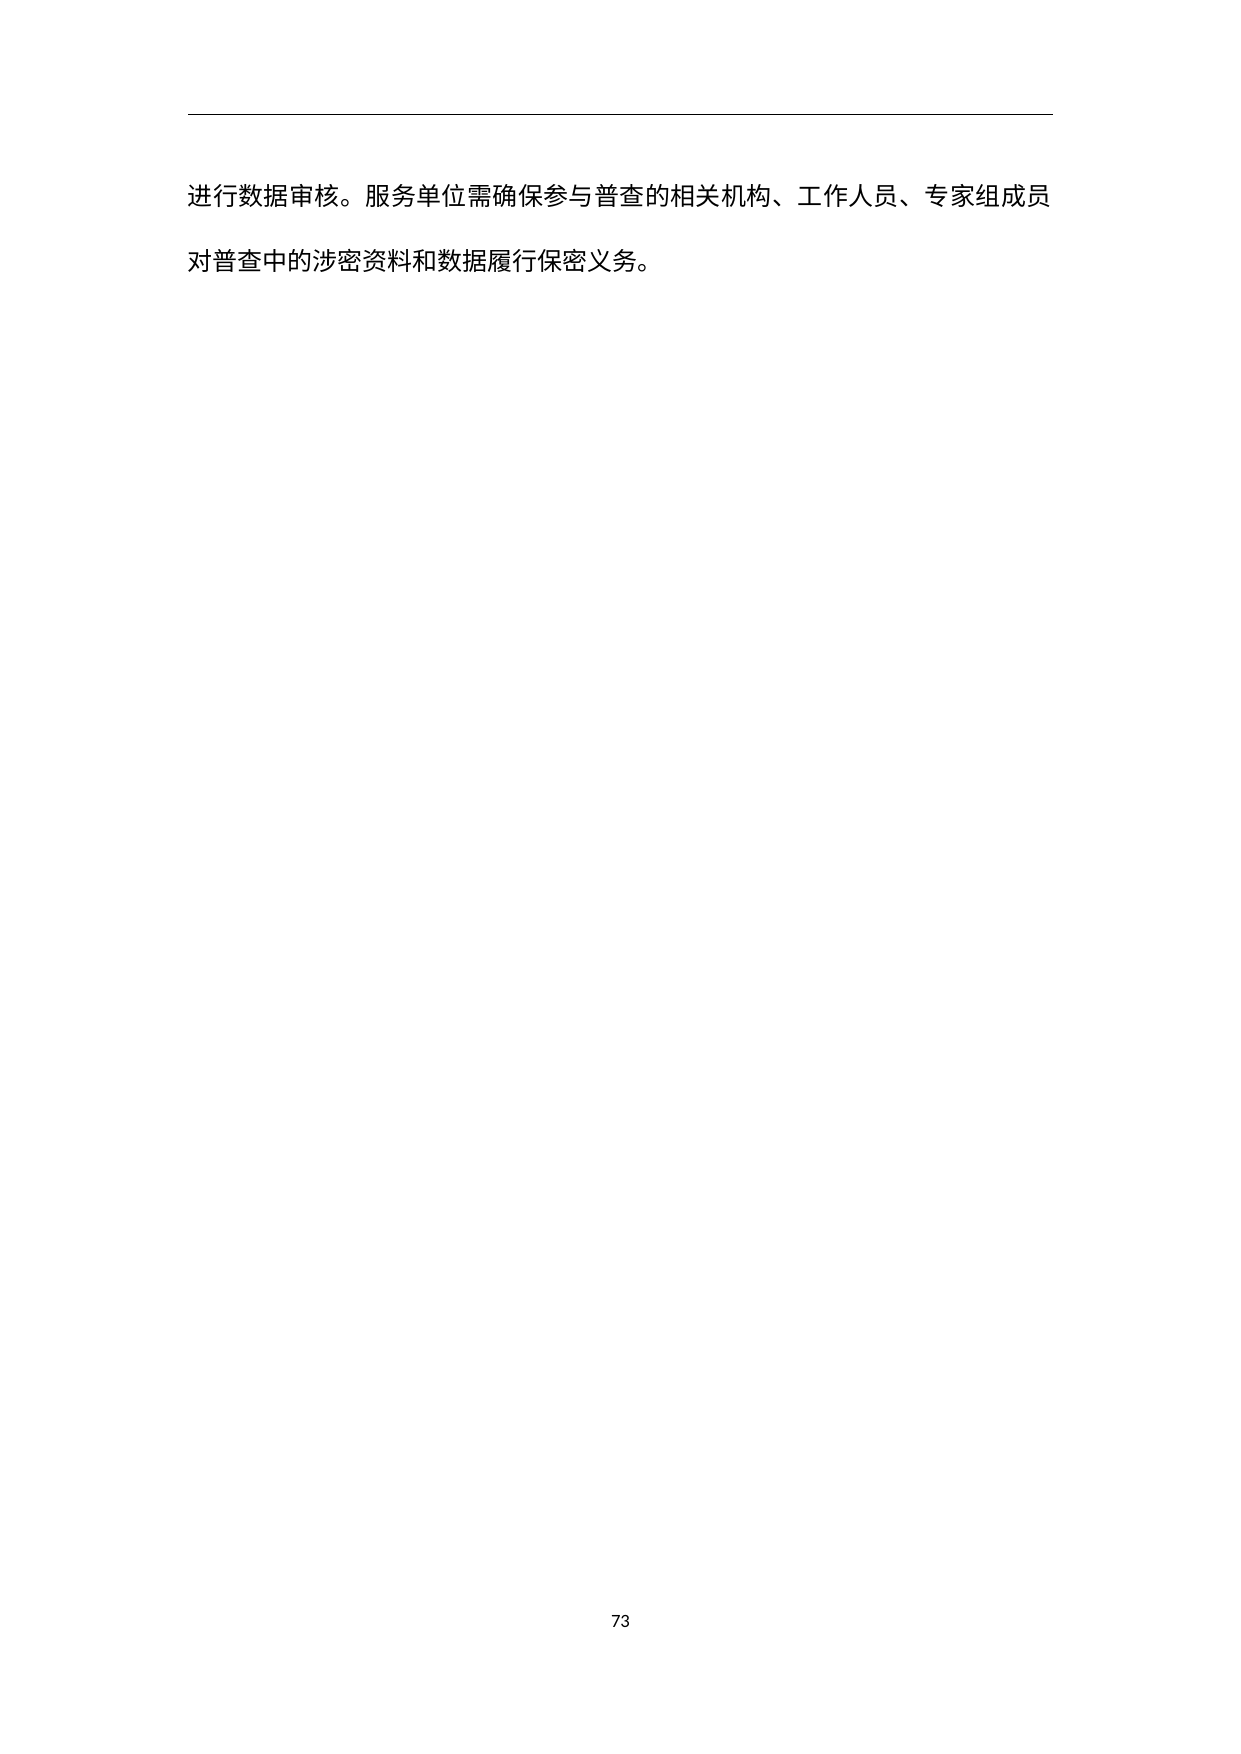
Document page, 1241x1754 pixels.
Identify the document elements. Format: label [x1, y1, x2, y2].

text [187, 162, 1053, 292]
